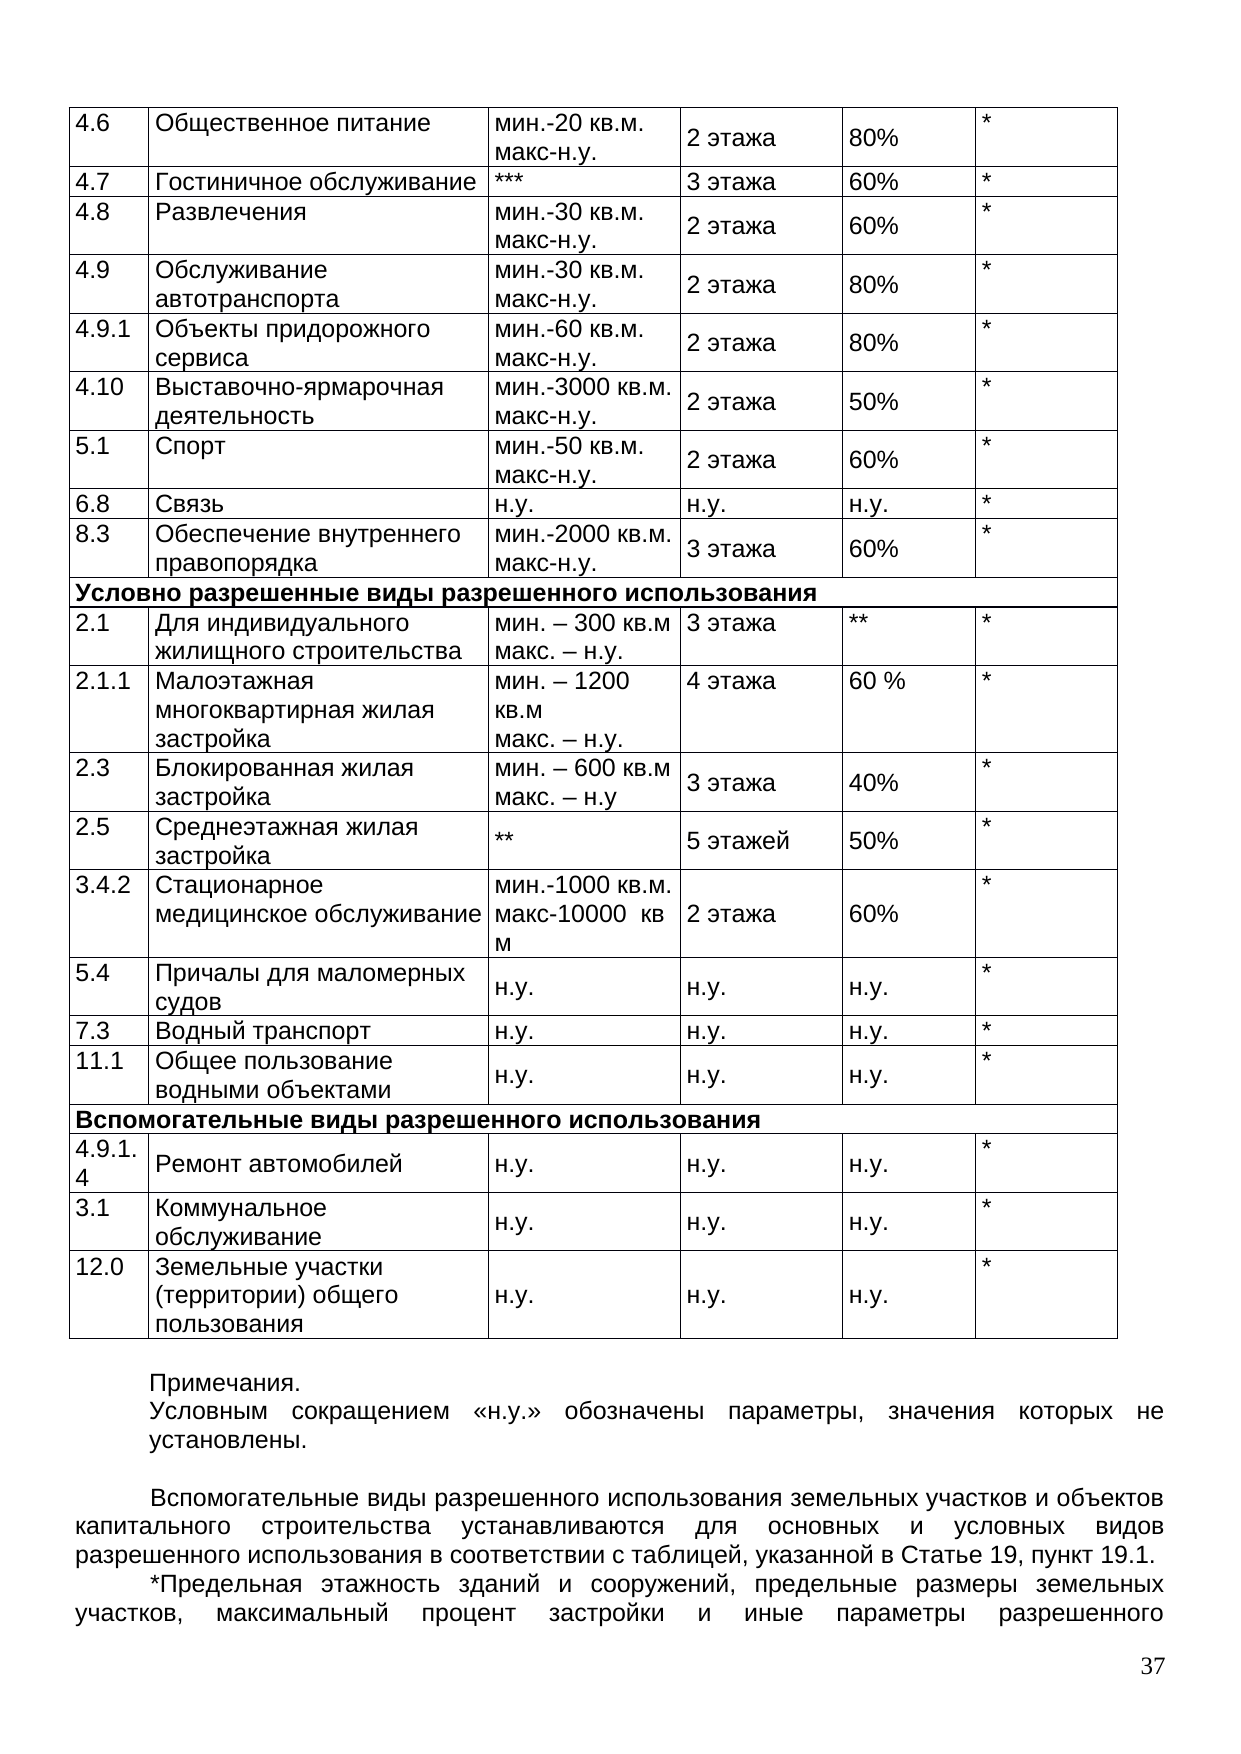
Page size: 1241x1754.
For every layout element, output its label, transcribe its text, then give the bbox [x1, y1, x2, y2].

text Условным сокращением «н.у.» обозначены параметры, значения которых не установлены. [149, 1396, 1165, 1454]
table_cell 5.4 [70, 958, 148, 1015]
table_cell 3.4.2 [70, 870, 148, 957]
table_cell 80% [843, 108, 975, 166]
table_cell 2 этажа [681, 108, 842, 166]
table_cell н.у. [843, 1016, 975, 1045]
table_cell н.у. [843, 1134, 975, 1192]
table_cell н.у. [489, 1046, 680, 1103]
table_cell Связь [149, 489, 488, 518]
table_cell 8.3 [70, 519, 148, 577]
table_cell 2.3 [70, 753, 148, 811]
table_cell 12.0 [70, 1251, 148, 1338]
table_cell 60 % [843, 666, 975, 752]
table_cell Водный транспорт [149, 1016, 488, 1045]
table_cell н.у. [489, 489, 680, 518]
table_cell Стационарное медицинское обслуживание [149, 870, 488, 957]
table_cell н.у. [681, 1016, 842, 1045]
table_cell * [976, 197, 1117, 254]
table_cell 80% [843, 314, 975, 371]
table_cell н.у. [681, 1134, 842, 1192]
table_cell 3 этажа [681, 608, 842, 665]
table_cell н.у. [843, 1193, 975, 1250]
table_cell 2.5 [70, 812, 148, 869]
table_cell Причалы для маломерных судов [149, 958, 488, 1015]
table_cell * [976, 372, 1117, 430]
table_cell 2.1 [70, 608, 148, 665]
table_cell мин.-30 кв.м. макс-н.у. [489, 255, 680, 313]
table_cell * [976, 314, 1117, 371]
table_cell н.у. [843, 1046, 975, 1103]
table_cell Обслуживание автотранспорта [149, 255, 488, 313]
table_cell 4.9 [70, 255, 148, 313]
table_cell 50% [843, 812, 975, 869]
table_cell * [976, 608, 1117, 665]
table_cell 4 этажа [681, 666, 842, 752]
table_cell Условно разрешенные виды разрешенного использования [70, 578, 1117, 606]
table_cell * [976, 108, 1117, 166]
table_cell н.у. [489, 1193, 680, 1250]
table_cell *** [489, 167, 680, 196]
table_cell * [976, 489, 1117, 518]
table_cell 6.8 [70, 489, 148, 518]
table_cell 80% [843, 255, 975, 313]
table_cell 4.8 [70, 197, 148, 254]
table_cell Развлечения [149, 197, 488, 254]
table_cell Малоэтажная многоквартирная жилая застройка [149, 666, 488, 752]
table_cell 3 этажа [681, 753, 842, 811]
table_cell Для индивидуального жилищного строительства [149, 608, 488, 665]
text Вспомогательные виды разрешенного использования земельных участков и объектов капитального строительства устанавливаются для основных и условных видов разрешенного использования в соответствии с таблицей, указанной в Статье 19, пункт 19.1. [75, 1482, 1165, 1569]
table_cell мин.-60 кв.м. макс-н.у. [489, 314, 680, 371]
table_cell мин.-1000 кв.м. макс-10000 кв м [489, 870, 680, 957]
table_cell * [976, 167, 1117, 196]
table_cell * [976, 812, 1117, 869]
table_cell мин. – 600 кв.м макс. – н.у [489, 753, 680, 811]
table_cell * [976, 431, 1117, 488]
table_cell мин. – 300 кв.м макс. – н.у. [489, 608, 680, 665]
table_cell н.у. [843, 489, 975, 518]
table_cell Вспомогательные виды разрешенного использования [70, 1105, 1117, 1133]
table_cell Спорт [149, 431, 488, 488]
table_cell 4.9.1.4 [70, 1134, 148, 1192]
table_cell мин.-30 кв.м. макс-н.у. [489, 197, 680, 254]
table_cell Объекты придорожного сервиса [149, 314, 488, 371]
table_cell Общее пользование водными объектами [149, 1046, 488, 1103]
table_cell н.у. [681, 958, 842, 1015]
table_cell 4.10 [70, 372, 148, 430]
table_cell н.у. [681, 1193, 842, 1250]
table_cell мин. – 1200 кв.м макс. – н.у. [489, 666, 680, 752]
table_cell н.у. [843, 958, 975, 1015]
table_cell Ремонт автомобилей [149, 1134, 488, 1192]
table_cell 60% [843, 197, 975, 254]
table_cell Среднеэтажная жилая застройка [149, 812, 488, 869]
table_cell н.у. [489, 958, 680, 1015]
table_cell Блокированная жилая застройка [149, 753, 488, 811]
table_cell 7.3 [70, 1016, 148, 1045]
table_cell Выставочно-ярмарочная деятельность [149, 372, 488, 430]
table_cell мин.-3000 кв.м. макс-н.у. [489, 372, 680, 430]
table_cell 50% [843, 372, 975, 430]
table_cell 60% [843, 519, 975, 577]
table_cell 11.1 [70, 1046, 148, 1103]
table_cell н.у. [681, 1046, 842, 1103]
table_cell * [976, 666, 1117, 752]
table_cell 40% [843, 753, 975, 811]
table_cell 60% [843, 167, 975, 196]
table_cell Общественное питание [149, 108, 488, 166]
table_cell 2 этажа [681, 431, 842, 488]
table_cell н.у. [681, 489, 842, 518]
table_cell 3 этажа [681, 167, 842, 196]
table_cell * [976, 1046, 1117, 1103]
table_cell мин.-50 кв.м. макс-н.у. [489, 431, 680, 488]
table_cell 2 этажа [681, 197, 842, 254]
table_cell мин.-20 кв.м. макс-н.у. [489, 108, 680, 166]
table_cell 4.6 [70, 108, 148, 166]
table_cell Коммунальное обслуживание [149, 1193, 488, 1250]
table_cell н.у. [489, 1134, 680, 1192]
table_cell 2 этажа [681, 255, 842, 313]
table_cell н.у. [681, 1251, 842, 1338]
table_cell мин.-2000 кв.м. макс-н.у. [489, 519, 680, 577]
table_cell Обеспечение внутреннего правопорядка [149, 519, 488, 577]
table_cell 60% [843, 870, 975, 957]
table_cell * [976, 753, 1117, 811]
table_cell ** [489, 812, 680, 869]
table_cell 2 этажа [681, 870, 842, 957]
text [75, 1569, 1165, 1626]
table_cell 3.1 [70, 1193, 148, 1250]
table_cell Гостиничное обслуживание [149, 167, 488, 196]
table_cell н.у. [843, 1251, 975, 1338]
table_cell н.у. [489, 1016, 680, 1045]
table_cell Земельные участки (территории) общего пользования [149, 1251, 488, 1338]
table_cell 3 этажа [681, 519, 842, 577]
table_cell * [976, 255, 1117, 313]
table_cell н.у. [489, 1251, 680, 1338]
table_cell * [976, 1016, 1117, 1045]
table_cell 60% [843, 431, 975, 488]
table_cell * [976, 1134, 1117, 1192]
table_cell 2 этажа [681, 314, 842, 371]
table_cell * [976, 1251, 1117, 1338]
table_cell 4.7 [70, 167, 148, 196]
table_cell 4.9.1 [70, 314, 148, 371]
table_cell ** [843, 608, 975, 665]
table_cell 5 этажей [681, 812, 842, 869]
table_cell 5.1 [70, 431, 148, 488]
table_cell * [976, 1193, 1117, 1250]
table_cell * [976, 519, 1117, 577]
table_cell * [976, 958, 1117, 1015]
table_cell * [976, 870, 1117, 957]
table_cell 2 этажа [681, 372, 842, 430]
text Примечания. [149, 1367, 1165, 1396]
table_cell 2.1.1 [70, 666, 148, 752]
